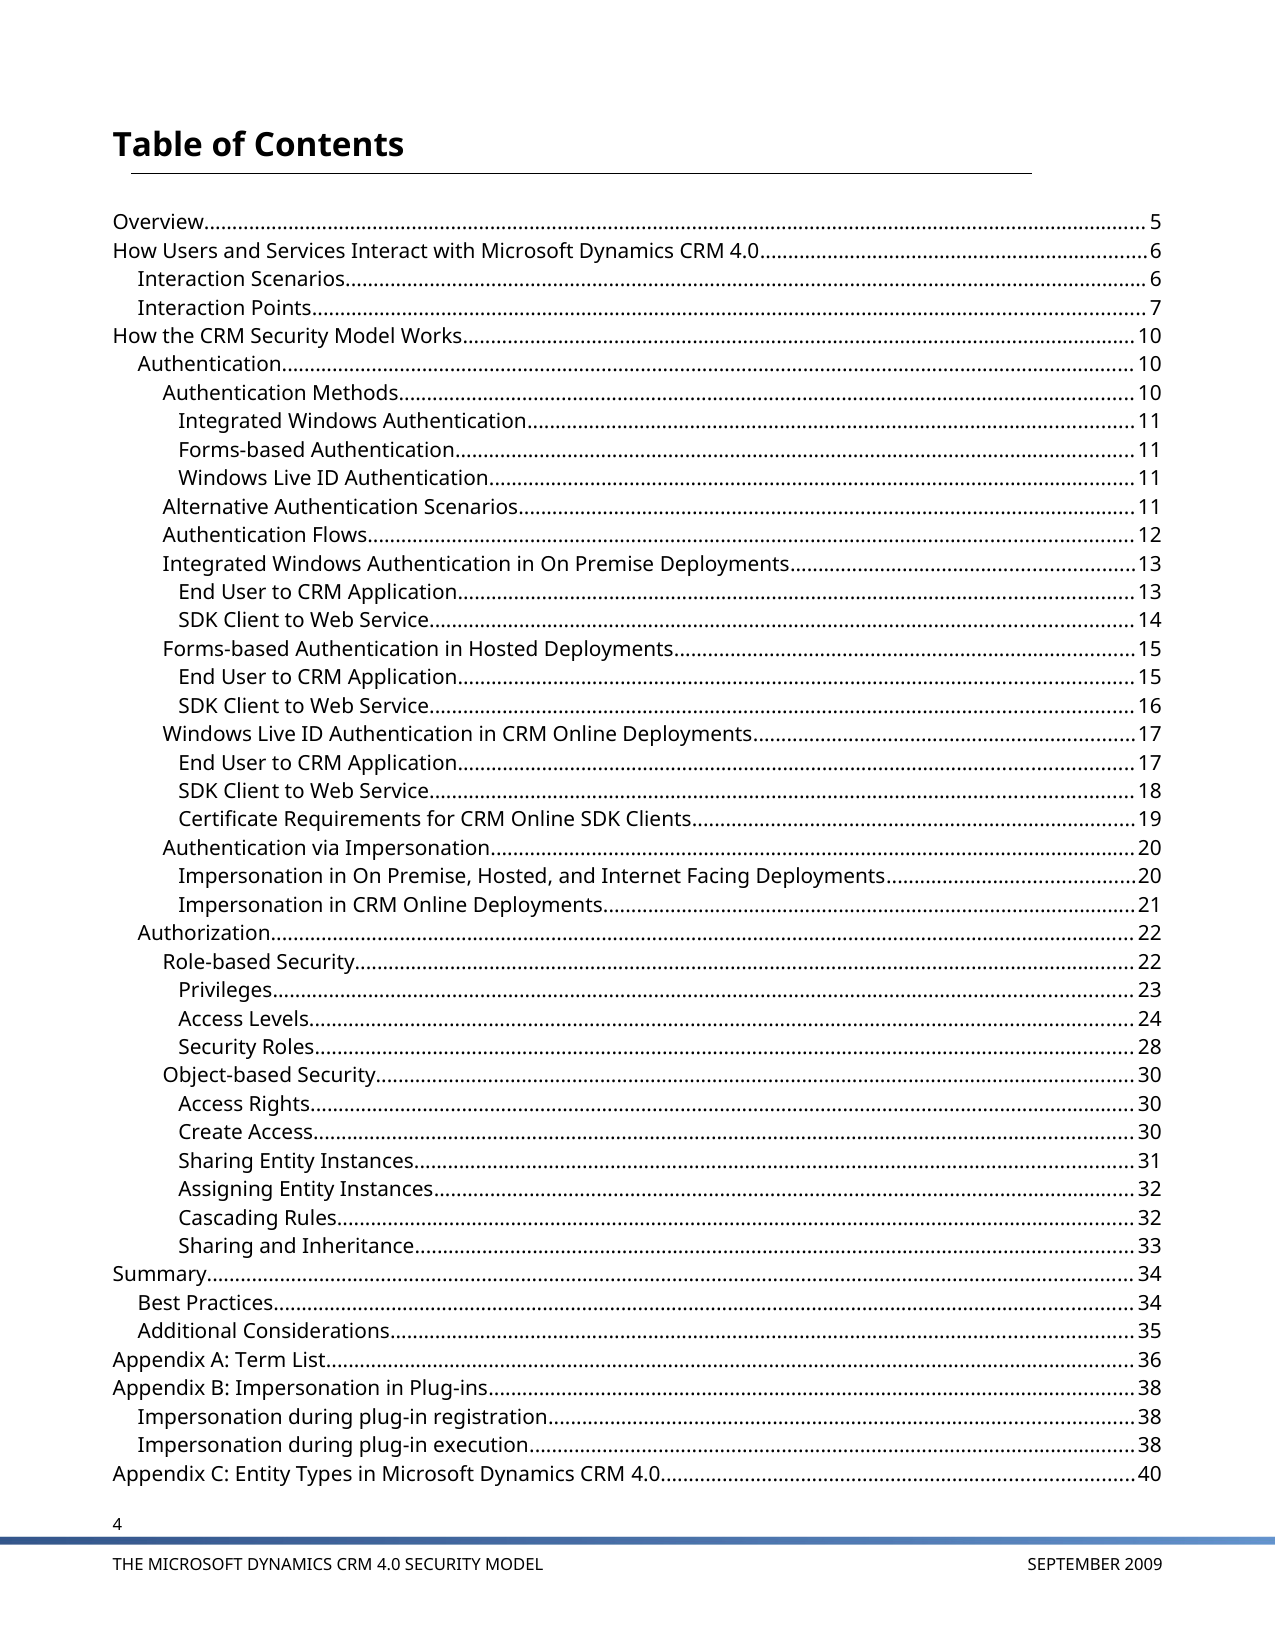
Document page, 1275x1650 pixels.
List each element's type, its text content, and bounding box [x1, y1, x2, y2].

text Summary 34 [112, 1259, 1162, 1288]
text Forms-based Authentication 11 [178, 435, 1162, 463]
text End User to CRM Application 13 [178, 577, 1162, 606]
text How the CRM Security Model Works 10 [112, 321, 1162, 349]
text Windows Live ID Authentication in CRM Online Deployments 17 [162, 719, 1162, 748]
text Appendix A: Term List 36 [112, 1345, 1162, 1373]
text Interaction Points 7 [137, 293, 1162, 321]
text Access Levels 24 [178, 1004, 1162, 1032]
text How Users and Services Interact with Microsoft Dynamics CRM 4.0 6 [112, 236, 1162, 264]
text Additional Considerations 35 [137, 1316, 1162, 1345]
text Appendix B: Impersonation in Plug-ins 38 [112, 1373, 1162, 1402]
text Create Access 30 [178, 1117, 1162, 1146]
text Impersonation in CRM Online Deployments 21 [178, 890, 1162, 918]
text Overview 5 [112, 207, 1162, 236]
text End User to CRM Application 15 [178, 662, 1162, 691]
text Sharing Entity Instances 31 [178, 1146, 1162, 1174]
text Certificate Requirements for CRM Online SDK Clients 19 [178, 804, 1162, 833]
text Alternative Authentication Scenarios 11 [162, 492, 1162, 520]
text Impersonation in On Premise, Hosted, and Internet Facing Deployments 20 [178, 861, 1162, 890]
text Best Practices 34 [137, 1288, 1162, 1316]
text Security Roles 28 [178, 1032, 1162, 1061]
text Interaction Scenarios 6 [137, 264, 1162, 293]
text Sharing and Inheritance 33 [178, 1231, 1162, 1259]
text Authentication Methods 10 [162, 378, 1162, 406]
text SDK Client to Web Service 18 [178, 776, 1162, 804]
text Cascading Rules 32 [178, 1203, 1162, 1231]
text Authentication 10 [137, 349, 1162, 378]
text Impersonation during plug-in registration 38 [137, 1402, 1162, 1430]
text Appendix C: Entity Types in Microsoft Dynamics CRM 4.0 40 [112, 1459, 1162, 1487]
text Role-based Security 22 [162, 947, 1162, 975]
text Integrated Windows Authentication 11 [178, 406, 1162, 435]
text Authentication Flows 12 [162, 520, 1162, 549]
text Impersonation during plug-in execution 38 [137, 1430, 1162, 1459]
text Access Rights 30 [178, 1089, 1162, 1117]
text Windows Live ID Authentication 11 [178, 463, 1162, 492]
text SDK Client to Web Service 14 [178, 606, 1162, 634]
text Forms-based Authentication in Hosted Deployments 15 [162, 634, 1162, 662]
text Integrated Windows Authentication in On Premise Deployments 13 [162, 549, 1162, 577]
text Authentication via Impersonation 20 [162, 833, 1162, 861]
text SDK Client to Web Service 16 [178, 691, 1162, 719]
picture [0, 1536, 1275, 1545]
text Authorization 22 [137, 918, 1162, 947]
text End User to CRM Application 17 [178, 748, 1162, 776]
text Object-based Security 30 [162, 1061, 1162, 1089]
text Assigning Entity Instances 32 [178, 1174, 1162, 1203]
text Table of Contents [112, 121, 1162, 166]
text Privileges 23 [178, 975, 1162, 1004]
